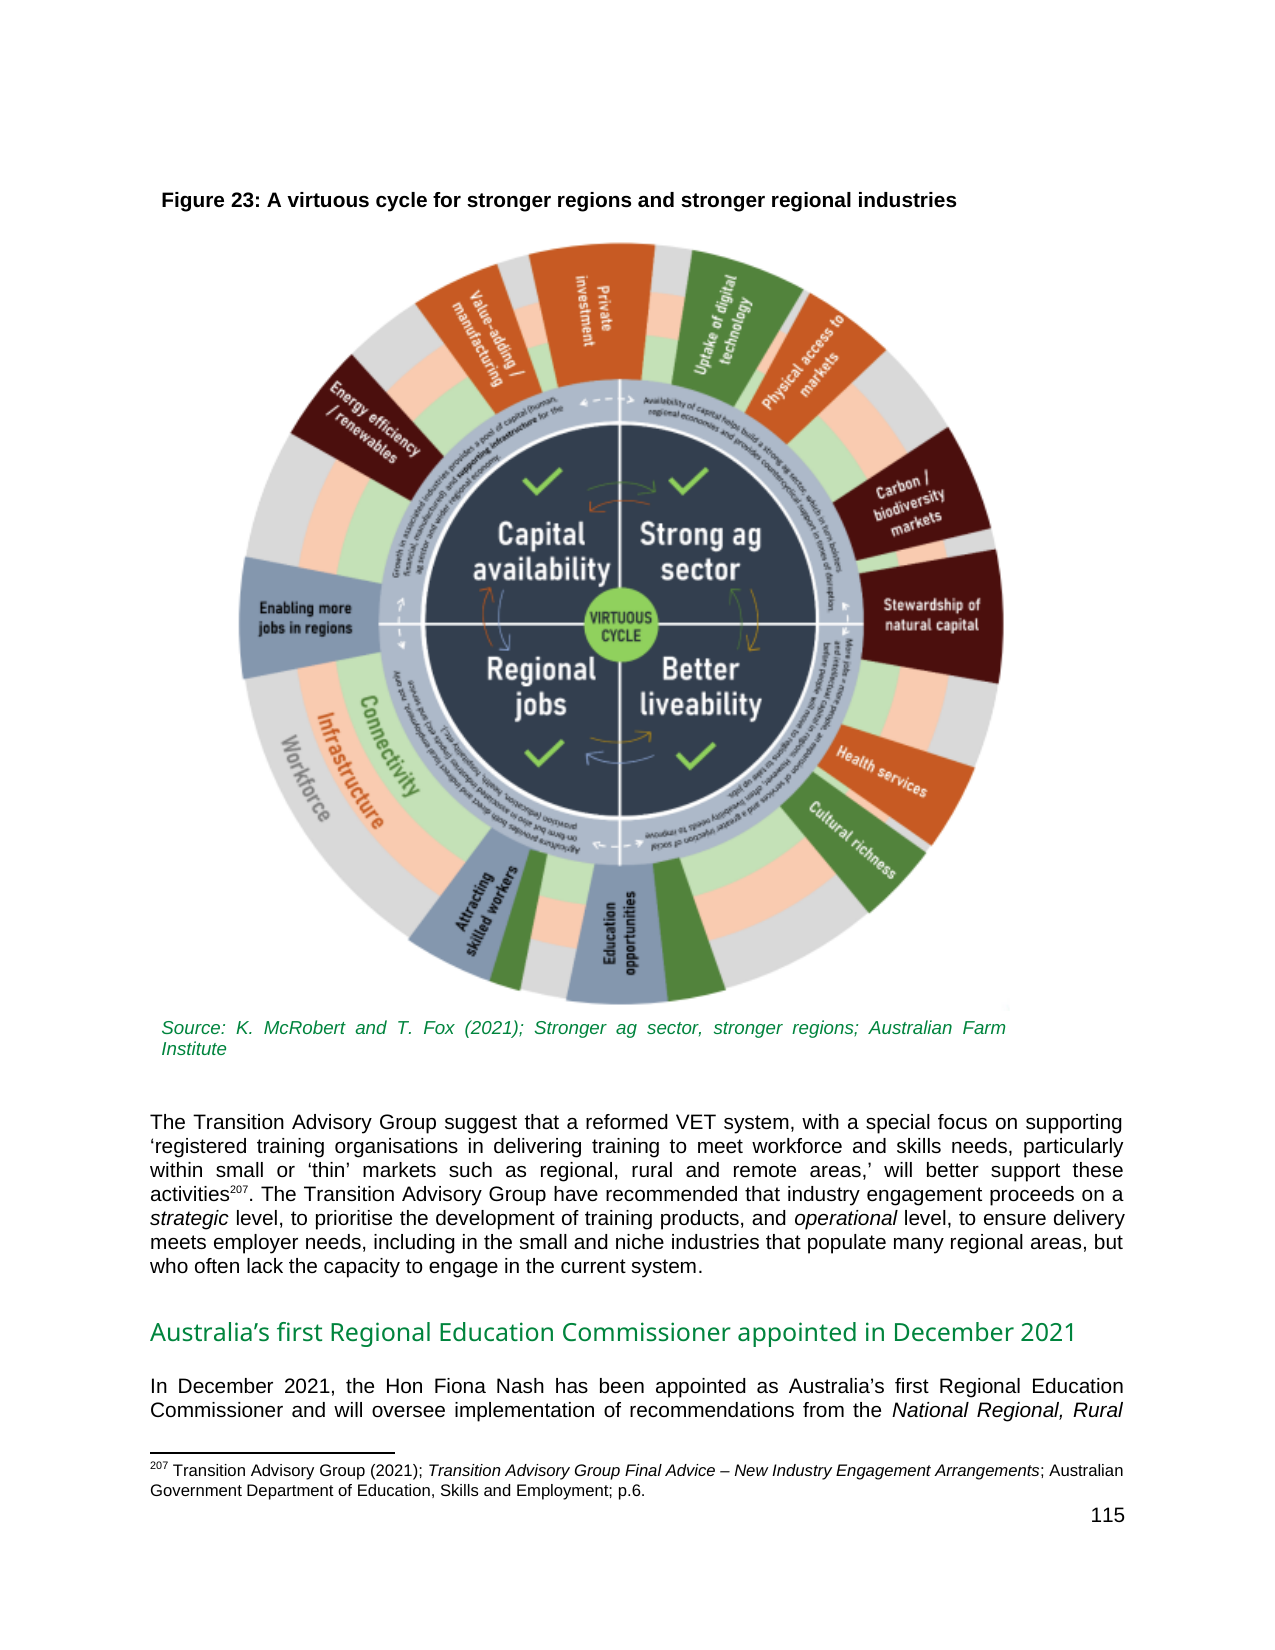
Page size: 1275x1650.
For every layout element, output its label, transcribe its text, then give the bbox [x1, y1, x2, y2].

picture [236, 238, 1010, 1011]
table_cell [150, 236, 1021, 1012]
table_cell Source: K. McRobert and T. Fox (2021); Stronger ag sector, stronger regions; Australian Farm Institute [150, 1013, 1021, 1110]
subtitle Australia’s first Regional Education Commissioner appointed in December 2021 [150, 1315, 1125, 1349]
table_header Figure 23: A virtuous cycle for stronger regions and stronger regional industries [150, 150, 1021, 236]
text The Transition Advisory Group suggest that a reformed VET system, with a special focus on supporting ‘registered training organisations in delivering training to meet workforce and skills needs, particularly within small or ‘thin’ markets such as regional, rural and remote areas,’ will better support these activities. The Transition Advisory Group have recommended that industry engagement proceeds on a strategic level, to prioritise the development of training products, and operational level, to ensure delivery meets employer needs, including in the small and niche industries that populate many regional areas, but who often lack the capacity to engage in the current system. [150, 1110, 1125, 1277]
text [150, 1374, 1125, 1422]
